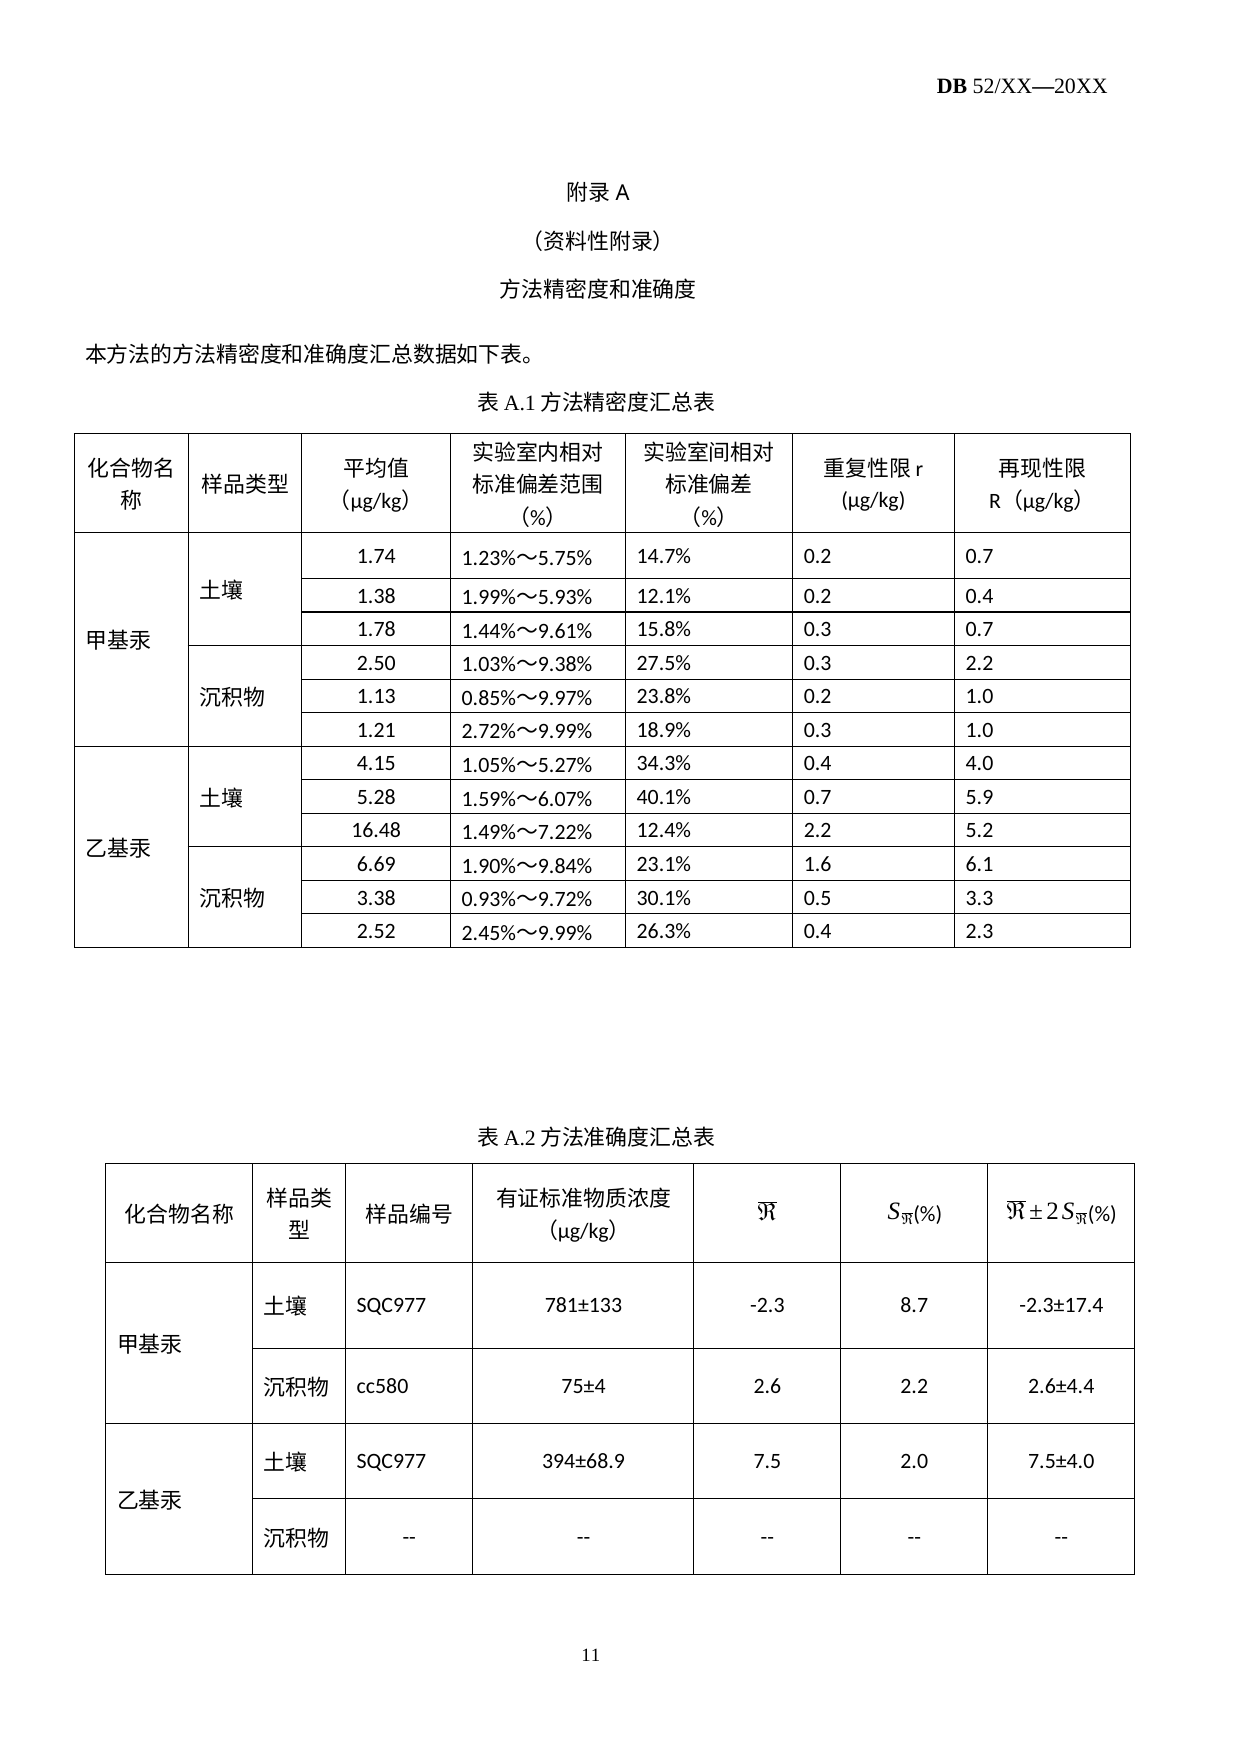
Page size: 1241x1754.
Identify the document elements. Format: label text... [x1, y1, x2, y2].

table_cell 2.72%～9.99% [451, 713, 625, 746]
table_cell 0.93%～9.72% [451, 881, 625, 913]
table_cell 2.3 [955, 914, 1130, 947]
text 本方法的方法精密度和准确度汇总数据如下表。 [74, 337, 1107, 369]
table_cell 5.28 [302, 780, 450, 813]
table_cell 1.13 [302, 680, 450, 712]
table_cell 2.2 [793, 814, 954, 846]
table_cell 沉积物 [253, 1349, 345, 1423]
table_cell 1.99%～5.93% [451, 579, 625, 611]
table_cell 甲基汞 [75, 533, 188, 746]
table_header 重复性限r (μg/kg) [793, 434, 954, 532]
table_cell 8.7 [841, 1263, 987, 1347]
table_cell 1.49%～7.22% [451, 814, 625, 846]
table_cell 沉积物 [189, 646, 301, 746]
table_cell 1.59%～6.07% [451, 780, 625, 813]
table_cell 2.0 [841, 1424, 987, 1498]
table_cell 2.2 [841, 1349, 987, 1423]
table_cell 1.0 [955, 713, 1130, 746]
text 表A.2方法准确度汇总表 [74, 1120, 1107, 1152]
table_cell 7.5 [694, 1424, 840, 1498]
table_cell 沉积物 [189, 847, 301, 947]
list 附录 A （资料性附录） 方法精密度和准确度 [89, 174, 1107, 304]
table_header (%) [841, 1164, 987, 1262]
table_cell 4.0 [955, 747, 1130, 779]
table_cell 土壤 [253, 1263, 345, 1347]
table_cell 2.6±4.4 [988, 1349, 1134, 1423]
table_cell 5.9 [955, 780, 1130, 813]
table_cell 乙基汞 [106, 1424, 252, 1574]
table_cell 土壤 [253, 1424, 345, 1498]
table_cell 3.38 [302, 881, 450, 913]
table_cell 1.38 [302, 579, 450, 611]
table_cell -- [473, 1499, 693, 1574]
table_header 实验室间相对标准偏差（%） [626, 434, 792, 532]
table_cell 0.7 [955, 533, 1130, 578]
table_cell -- [841, 1499, 987, 1574]
table_cell 5.2 [955, 814, 1130, 846]
table_cell 0.2 [793, 579, 954, 611]
table_cell 30.1% [626, 881, 792, 913]
table_cell 1.03%～9.38% [451, 646, 625, 678]
table_cell 3.3 [955, 881, 1130, 913]
table_cell 乙基汞 [75, 747, 188, 947]
table_cell 1.78 [302, 613, 450, 645]
table_cell 1.44%～9.61% [451, 613, 625, 645]
table_cell 1.6 [793, 847, 954, 880]
table_cell 1.74 [302, 533, 450, 578]
table_cell 0.7 [955, 613, 1130, 645]
table_header [694, 1164, 840, 1262]
table_cell 18.9% [626, 713, 792, 746]
table_cell -2.3±17.4 [988, 1263, 1134, 1347]
table_cell 1.21 [302, 713, 450, 746]
table_cell 0.7 [793, 780, 954, 813]
table_cell 土壤 [189, 747, 301, 846]
table_cell SQC977 [346, 1424, 472, 1498]
table_cell 1.05%～5.27% [451, 747, 625, 779]
table_cell 0.85%～9.97% [451, 680, 625, 712]
table_header 化合物名称 [106, 1164, 252, 1262]
table_header 样品类型 [189, 434, 301, 532]
table_header 化合物名称 [75, 434, 188, 532]
table_cell 0.4 [793, 747, 954, 779]
table_header 样品类型 [253, 1164, 345, 1262]
table_cell 0.4 [793, 914, 954, 947]
table_cell 34.3% [626, 747, 792, 779]
table_cell 394±68.9 [473, 1424, 693, 1498]
table_cell -2.3 [694, 1263, 840, 1347]
table_cell 12.1% [626, 579, 792, 611]
table_header 再现性限R（μg/kg） [955, 434, 1130, 532]
table_cell -- [988, 1499, 1134, 1574]
table_cell 土壤 [189, 533, 301, 645]
table_cell 0.3 [793, 613, 954, 645]
table_cell 781±133 [473, 1263, 693, 1347]
table_header 实验室内相对标准偏差范围（%） [451, 434, 625, 532]
table_cell 0.5 [793, 881, 954, 913]
text 表A.1方法精密度汇总表 [74, 385, 1107, 417]
table_cell 4.15 [302, 747, 450, 779]
table_cell 6.69 [302, 847, 450, 880]
table_cell 0.4 [955, 579, 1130, 611]
table_cell 0.3 [793, 646, 954, 678]
table_cell 0.3 [793, 713, 954, 746]
table_header 有证标准物质浓度 （μg/kg） [473, 1164, 693, 1262]
table_cell 27.5% [626, 646, 792, 678]
table_cell 40.1% [626, 780, 792, 813]
table_cell 2.45%～9.99% [451, 914, 625, 947]
table_cell 75±4 [473, 1349, 693, 1423]
table_header 平均值 （μg/kg） [302, 434, 450, 532]
table_cell 15.8% [626, 613, 792, 645]
table_cell 23.1% [626, 847, 792, 880]
table_cell -- [694, 1499, 840, 1574]
table_cell cc580 [346, 1349, 472, 1423]
table_cell 2.2 [955, 646, 1130, 678]
table_cell 1.23%～5.75% [451, 533, 625, 578]
table_cell 0.2 [793, 533, 954, 578]
table_cell 2.50 [302, 646, 450, 678]
table_cell -- [346, 1499, 472, 1574]
table_cell 甲基汞 [106, 1263, 252, 1423]
table_header (%) [988, 1164, 1134, 1262]
table_cell 2.52 [302, 914, 450, 947]
table_cell 7.5±4.0 [988, 1424, 1134, 1498]
table_header 样品编号 [346, 1164, 472, 1262]
table_cell 23.8% [626, 680, 792, 712]
table_cell 12.4% [626, 814, 792, 846]
table_cell 0.2 [793, 680, 954, 712]
table_cell 16.48 [302, 814, 450, 846]
table_cell 1.90%～9.84% [451, 847, 625, 880]
table_cell 26.3% [626, 914, 792, 947]
table_cell 6.1 [955, 847, 1130, 880]
table_cell 1.0 [955, 680, 1130, 712]
table_cell SQC977 [346, 1263, 472, 1347]
table_cell 2.6 [694, 1349, 840, 1423]
table_cell 14.7% [626, 533, 792, 578]
table_cell 沉积物 [253, 1499, 345, 1574]
